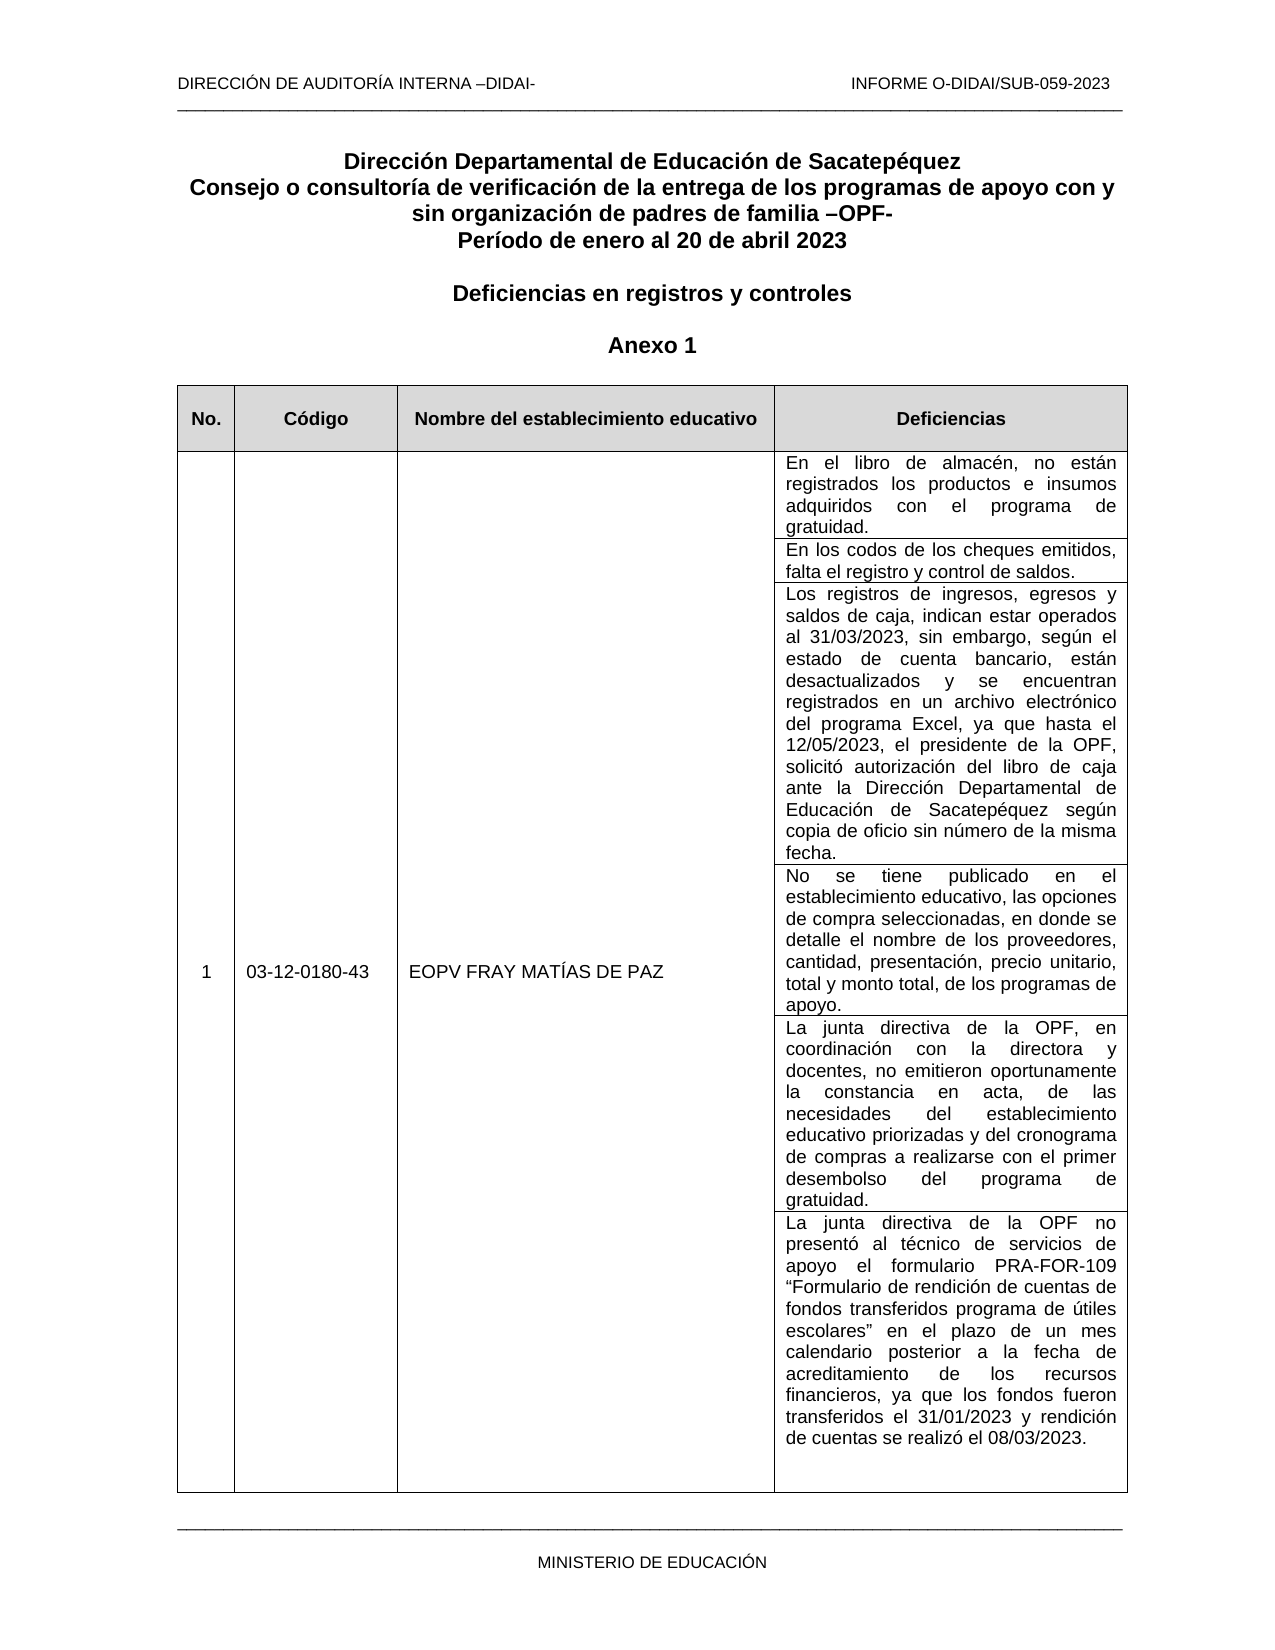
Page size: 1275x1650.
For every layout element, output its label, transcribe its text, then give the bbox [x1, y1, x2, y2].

table_cell La junta directiva de la OPF no presentó al técnico de servicios de apoyo el formulario PRA-FOR-109 “Formulario de rendición de cuentas de fondos transferidos programa de útiles escolares” en el plazo de un mes calendario posterior a la fecha de acreditamiento de los recursos financieros, ya que los fondos fueron transferidos el 31/01/2023 y rendición de cuentas se realizó el 08/03/2023. [775, 1212, 1127, 1492]
table_cell Los registros de ingresos, egresos y saldos de caja, indican estar operados al 31/03/2023, sin embargo, según el estado de cuenta bancario, están desactualizados y se encuentran registrados en un archivo electrónico del programa Excel, ya que hasta el 12/05/2023, el presidente de la OPF, solicitó autorización del libro de caja ante la Dirección Departamental de Educación de Sacatepéquez según copia de oficio sin número de la misma fecha. [775, 583, 1127, 863]
table_cell En los codos de los cheques emitidos, falta el registro y control de saldos. [775, 539, 1127, 582]
table_header No. [178, 386, 234, 451]
table_cell 03-12-0180-43 [235, 452, 397, 1492]
text Consejo o consultoría de verificación de la entrega de los programas de apoyo con y sin organización de padres de familia –OPF- [177, 174, 1127, 227]
table_cell 1 [178, 452, 234, 1492]
table_header Deficiencias [775, 386, 1127, 451]
table_cell En el libro de almacén, no están registrados los productos e insumos adquiridos con el programa de gratuidad. [775, 452, 1127, 538]
table_cell No se tiene publicado en el establecimiento educativo, las opciones de compra seleccionadas, en donde se detalle el nombre de los proveedores, cantidad, presentación, precio unitario, total y monto total, de los programas de apoyo. [775, 865, 1127, 1015]
table_header Nombre del establecimiento educativo [398, 386, 774, 451]
text Deficiencias en registros y controles [177, 279, 1127, 306]
table_cell EOPV FRAY MATÍAS DE PAZ [398, 452, 774, 1492]
text Período de enero al 20 de abril 2023 [177, 227, 1127, 253]
table_cell La junta directiva de la OPF, en coordinación con la directora y docentes, no emitieron oportunamente la constancia en acta, de las necesidades del establecimiento educativo priorizadas y del cronograma de compras a realizarse con el primer desembolso del programa de gratuidad. [775, 1016, 1127, 1211]
text Anexo 1 [177, 332, 1127, 358]
text Dirección Departamental de Educación de Sacatepéquez [177, 148, 1127, 174]
table_header Código [235, 386, 397, 451]
